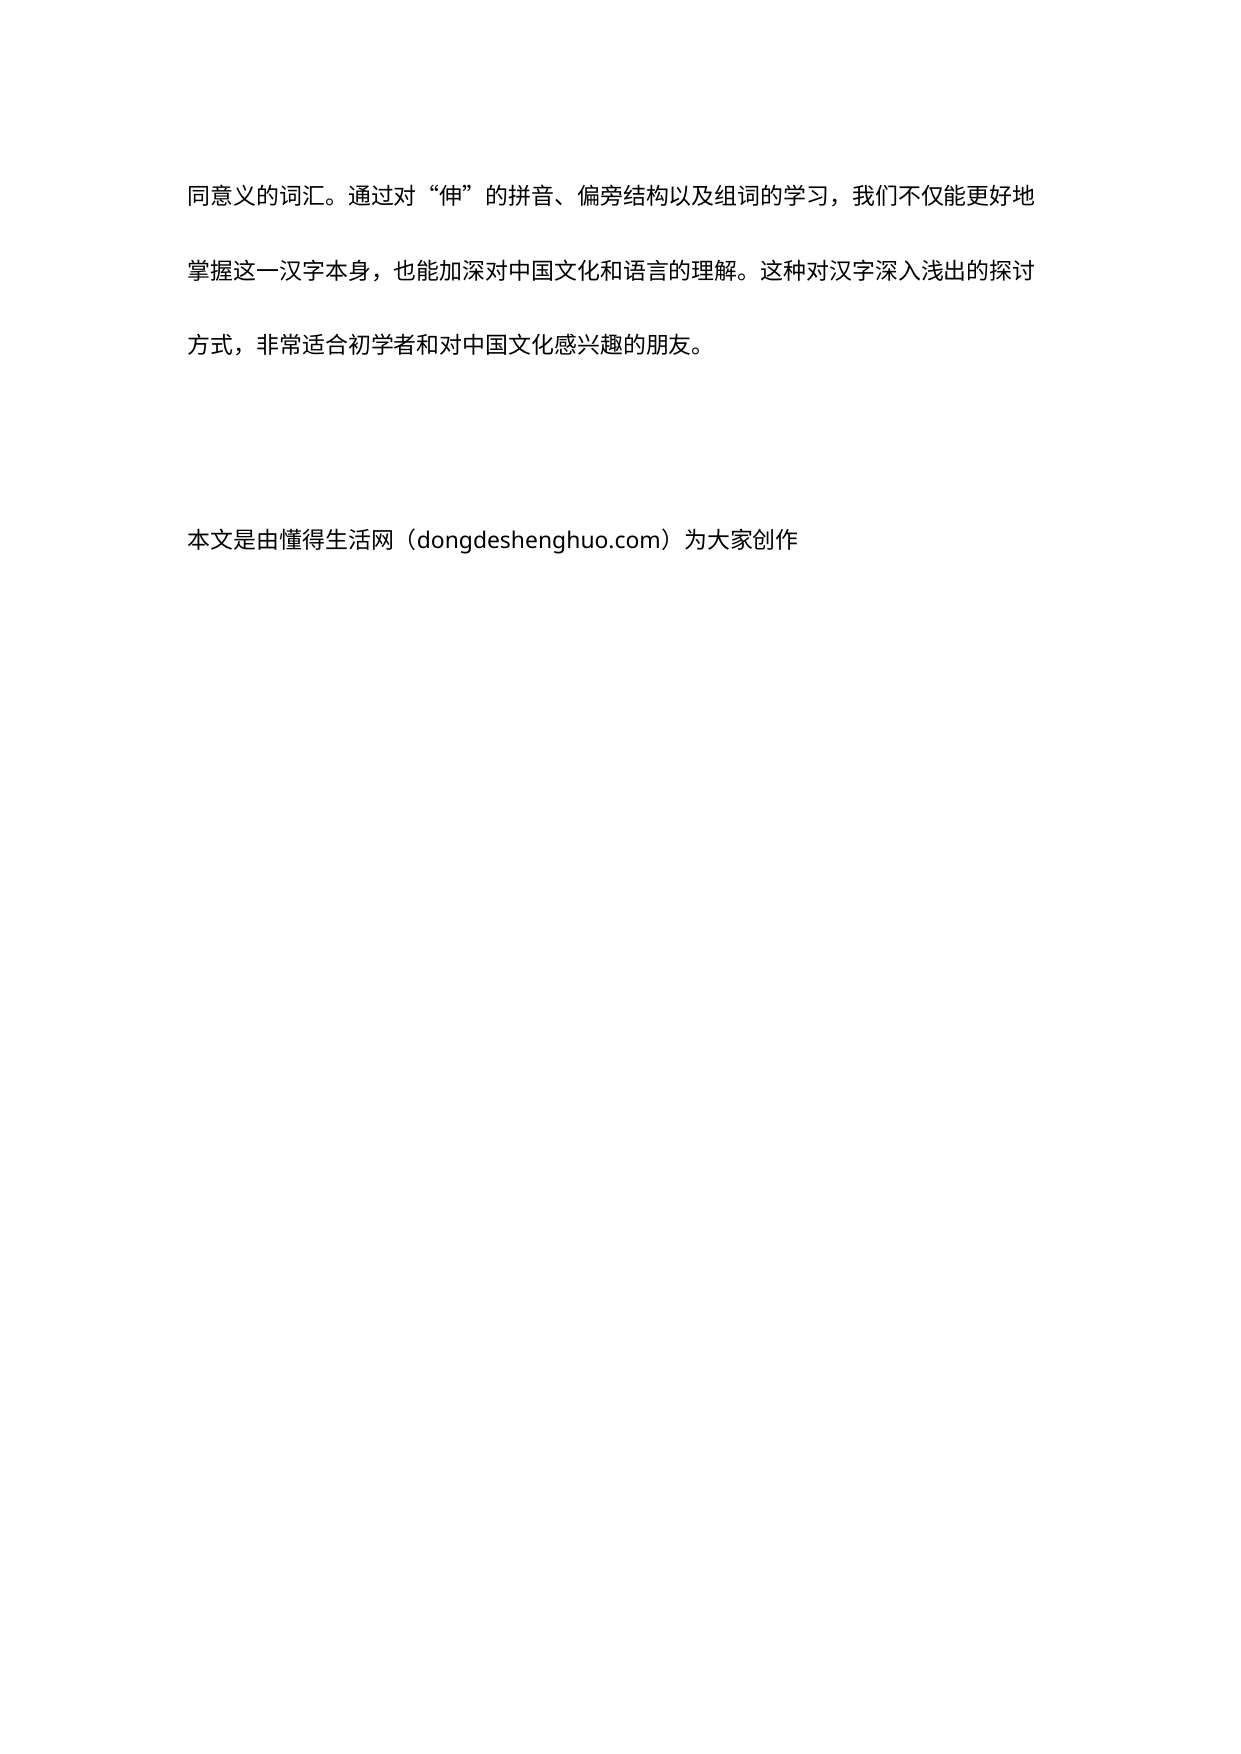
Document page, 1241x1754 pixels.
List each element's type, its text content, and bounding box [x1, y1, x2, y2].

text 本文是由懂得生活网（dongdeshenghuo.com）为大家创作 [187, 506, 1053, 571]
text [187, 162, 1053, 376]
